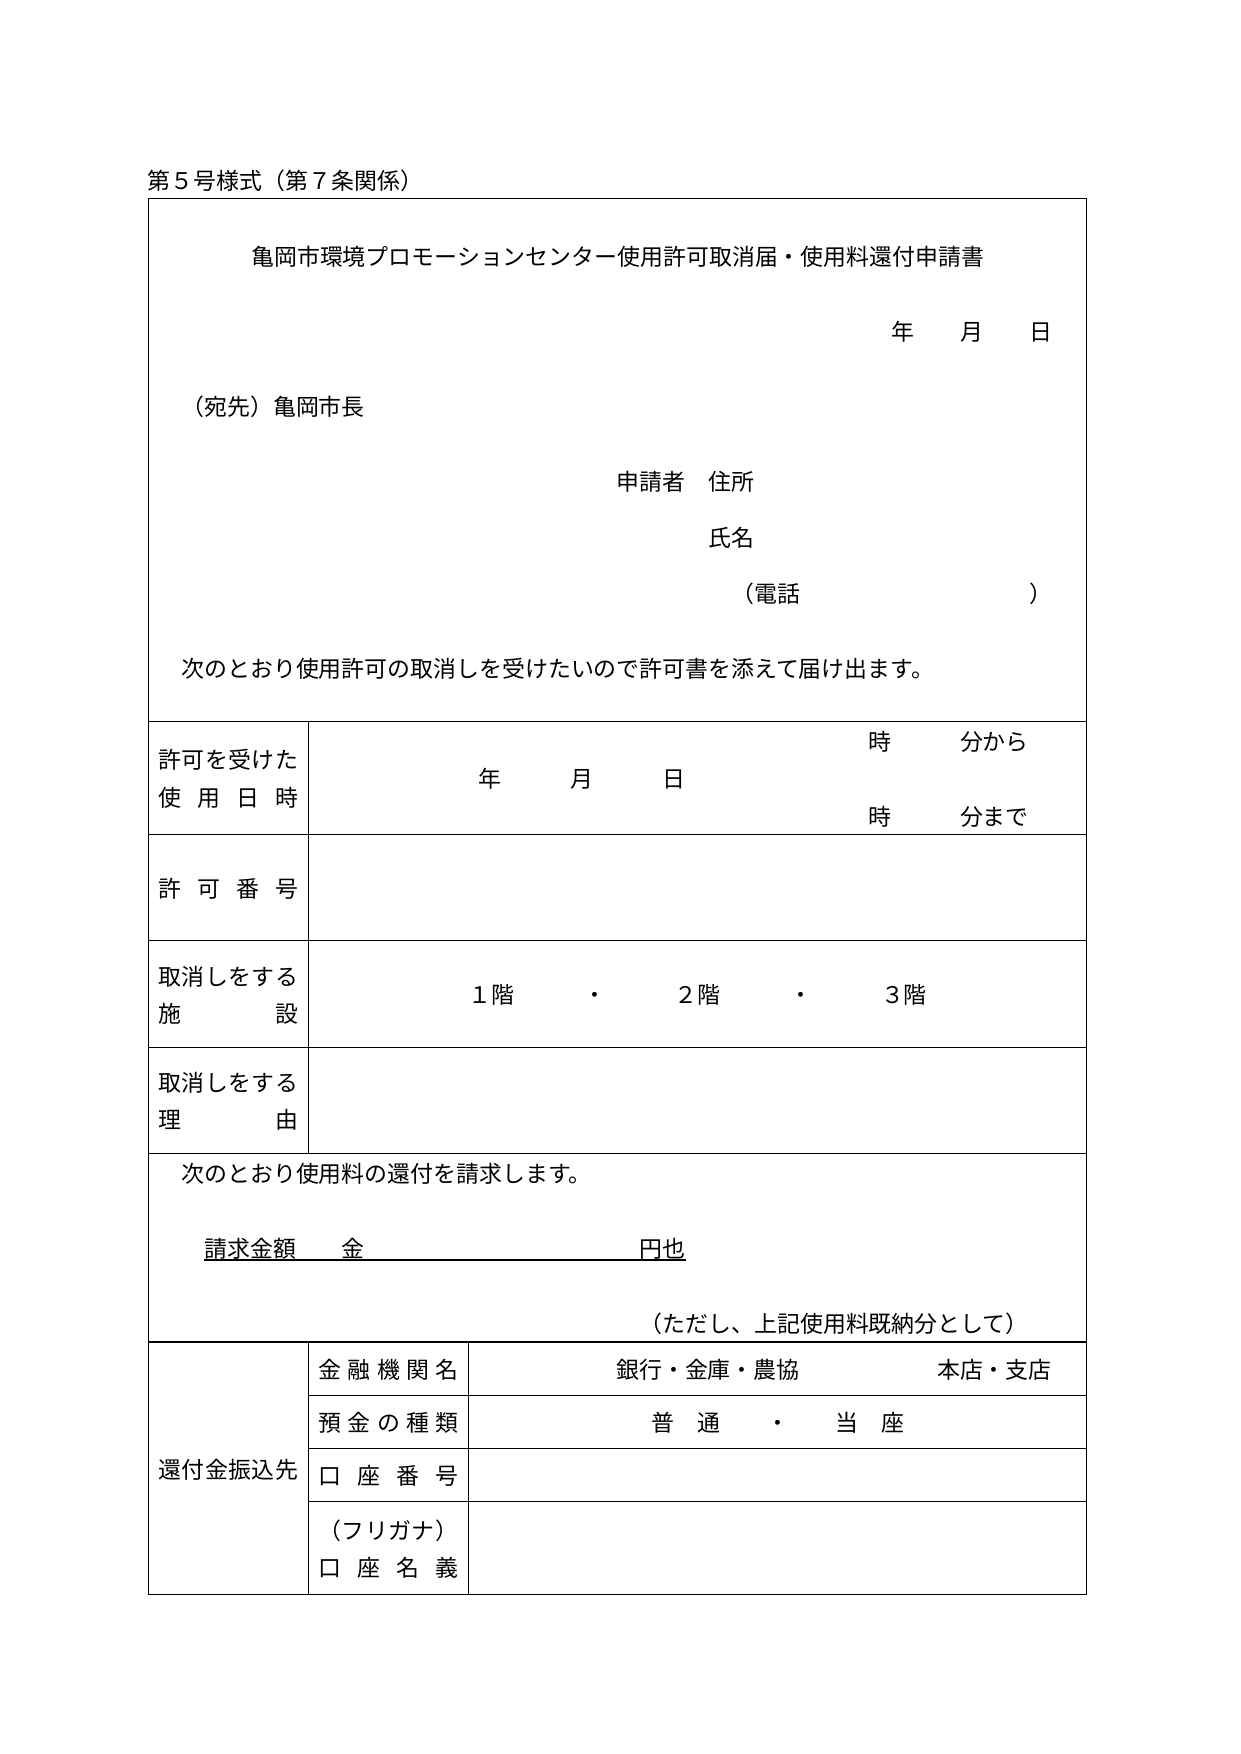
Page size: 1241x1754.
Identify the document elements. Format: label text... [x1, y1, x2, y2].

table_cell 取消しをする 施設 [149, 941, 308, 1047]
table_cell 次のとおり使用料の還付を請求します。 請求金額 金 円也 （ただし、上記使用料既納分として） [149, 1154, 1086, 1341]
table_cell 預金の種類 [309, 1396, 468, 1448]
table_cell [309, 835, 1086, 940]
table_cell 普 通 ・ 当 座 [469, 1396, 1086, 1448]
table_cell １階 ・ ２階 ・ ３階 [309, 941, 1086, 1047]
table_cell [469, 1502, 1086, 1594]
table_cell 還付金振込先 [149, 1343, 308, 1594]
table_cell 口座番号 [309, 1449, 468, 1501]
table_cell 許可を受けた 使用日時 [149, 722, 308, 834]
text 第５号様式（第７条関係） [148, 161, 1092, 198]
table_cell [309, 1048, 1086, 1153]
table_cell 銀行・金庫・農協 本店・支店 [469, 1343, 1086, 1394]
table_cell 時 分から 年 月 日 時 分まで [309, 722, 1086, 834]
table_cell 許可番号 [149, 835, 308, 940]
table_cell [469, 1449, 1086, 1501]
table_cell 取消しをする 理由 [149, 1048, 308, 1153]
table_cell 金融機関名 [309, 1343, 468, 1394]
table_header 亀岡市環境プロモーションセンター使用許可取消届・使用料還付申請書 年 月 日 （宛先）亀岡市長 申請者 住所 氏名 （電話 ） 次のとおり使用許可の取消しを受けたいので許可書を添えて届け出ます。 [149, 199, 1086, 721]
table_cell （フリガナ） 口座名義 [309, 1502, 468, 1594]
